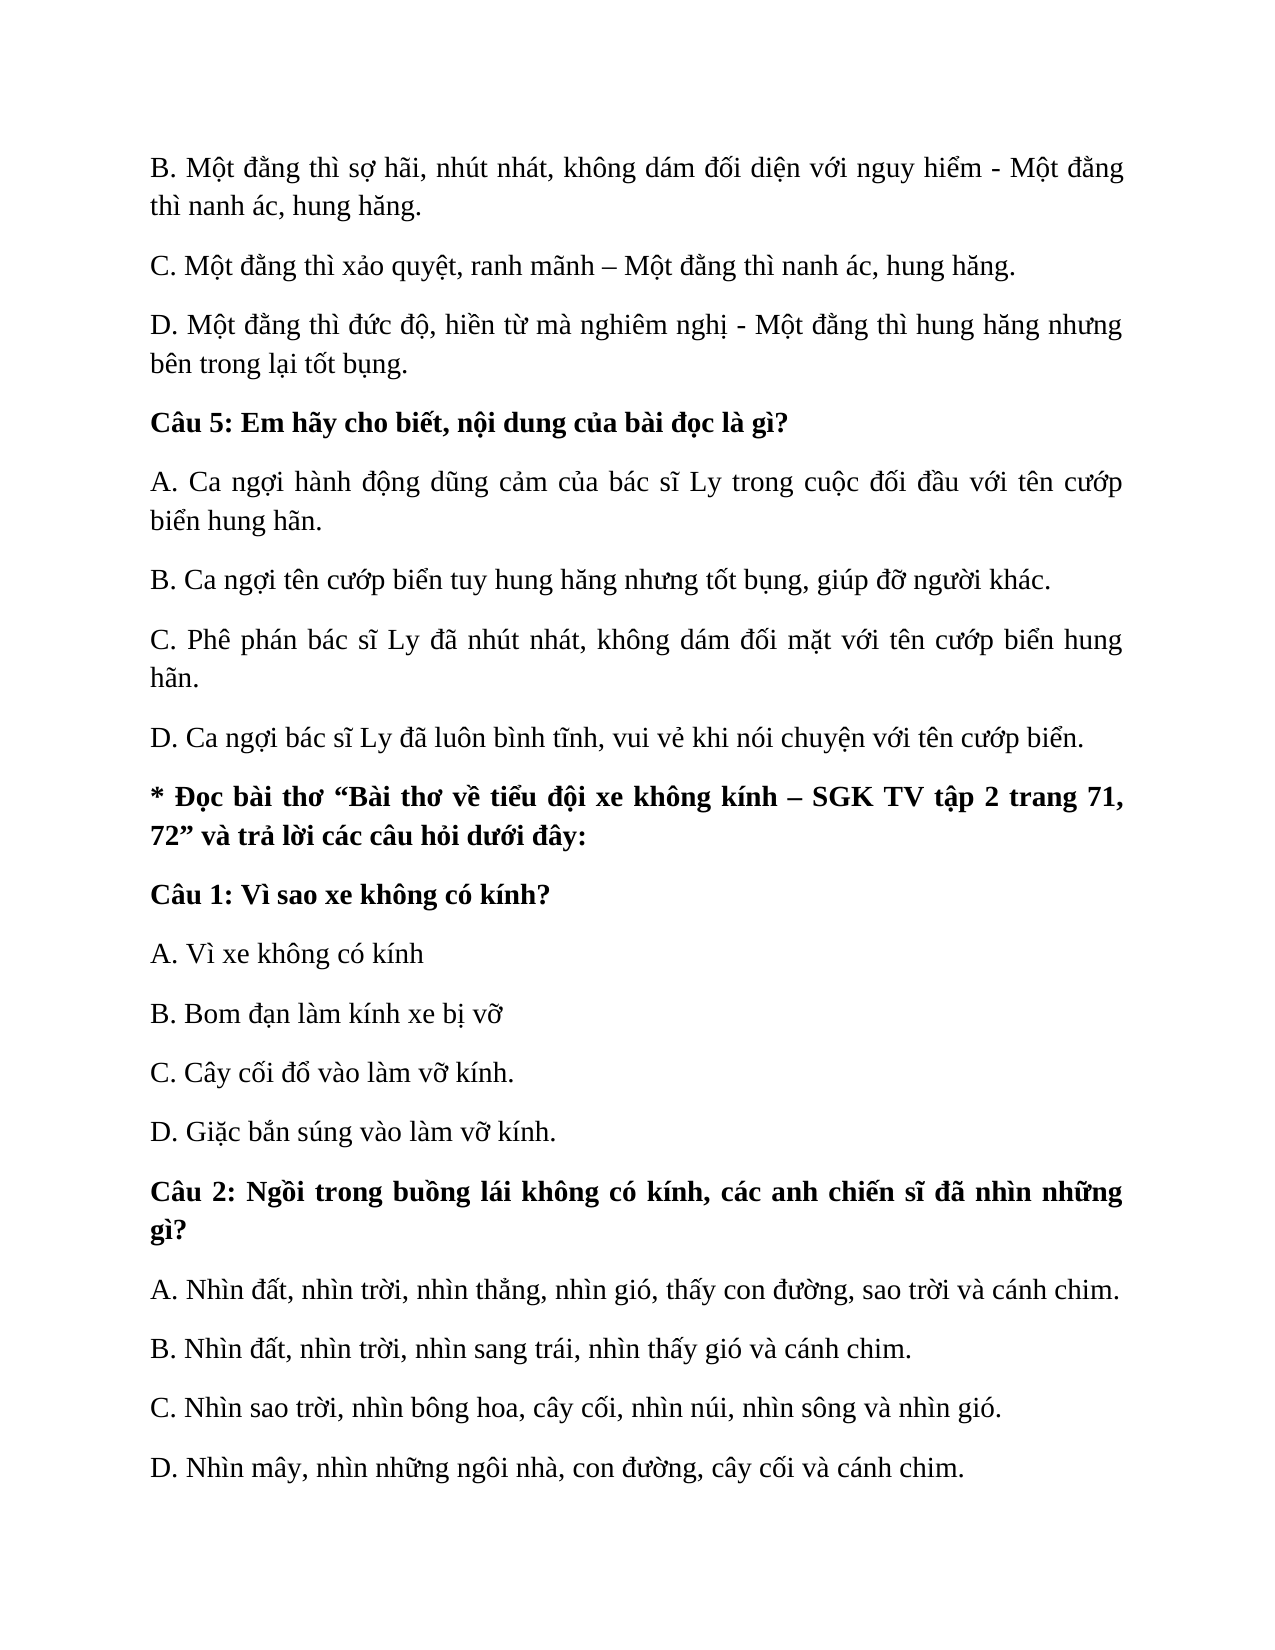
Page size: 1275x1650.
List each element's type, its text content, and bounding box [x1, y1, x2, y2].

text C. Cây cối đổ vào làm vỡ kính. [150, 1055, 1125, 1089]
text Câu 1: Vì sao xe không có kính? [150, 877, 1125, 911]
text D. Giặc bắn súng vào làm vỡ kính. [150, 1114, 1125, 1148]
text C. Phê phán bác sĩ Ly đã nhút nhát, không dám đối mặt với tên cướp biển hung hãn. [150, 622, 1125, 694]
text D. Ca ngợi bác sĩ Ly đã luôn bình tĩnh, vui vẻ khi nói chuyện với tên cướp biển. [150, 720, 1125, 753]
text A. Vì xe không có kính [150, 936, 1125, 970]
text B. Một đằng thì sợ hãi, nhút nhát, không dám đối diện với nguy hiểm - Một đằng thì nanh ác, hung hăng. [150, 150, 1125, 222]
text B. Nhìn đất, nhìn trời, nhìn sang trái, nhìn thấy gió và cánh chim. [150, 1331, 1125, 1365]
text * Đọc bài thơ “Bài thơ về tiểu đội xe không kính – SGK TV tập 2 trang 71, 72” và trả lời các câu hỏi dưới đây: [150, 779, 1125, 851]
text A. Nhìn đất, nhìn trời, nhìn thẳng, nhìn gió, thấy con đường, sao trời và cánh chim. [150, 1272, 1125, 1305]
text C. Nhìn sao trời, nhìn bông hoa, cây cối, nhìn núi, nhìn sông và nhìn gió. [150, 1391, 1125, 1424]
text D. Nhìn mây, nhìn những ngôi nhà, con đường, cây cối và cánh chim. [150, 1450, 1125, 1483]
text B. Ca ngợi tên cướp biển tuy hung hăng nhưng tốt bụng, giúp đỡ người khác. [150, 562, 1125, 596]
text A. Ca ngợi hành động dũng cảm của bác sĩ Ly trong cuộc đối đầu với tên cướp biển hung hãn. [150, 464, 1125, 537]
text C. Một đằng thì xảo quyệt, ranh mãnh – Một đằng thì nanh ác, hung hăng. [150, 248, 1125, 281]
text Câu 2: Ngồi trong buồng lái không có kính, các anh chiến sĩ đã nhìn những gì? [150, 1174, 1125, 1246]
text D. Một đằng thì đức độ, hiền từ mà nghiêm nghị - Một đằng thì hung hăng nhưng bên trong lại tốt bụng. [150, 307, 1125, 379]
text B. Bom đạn làm kính xe bị vỡ [150, 996, 1125, 1029]
text Câu 5: Em hãy cho biết, nội dung của bài đọc là gì? [150, 405, 1125, 439]
